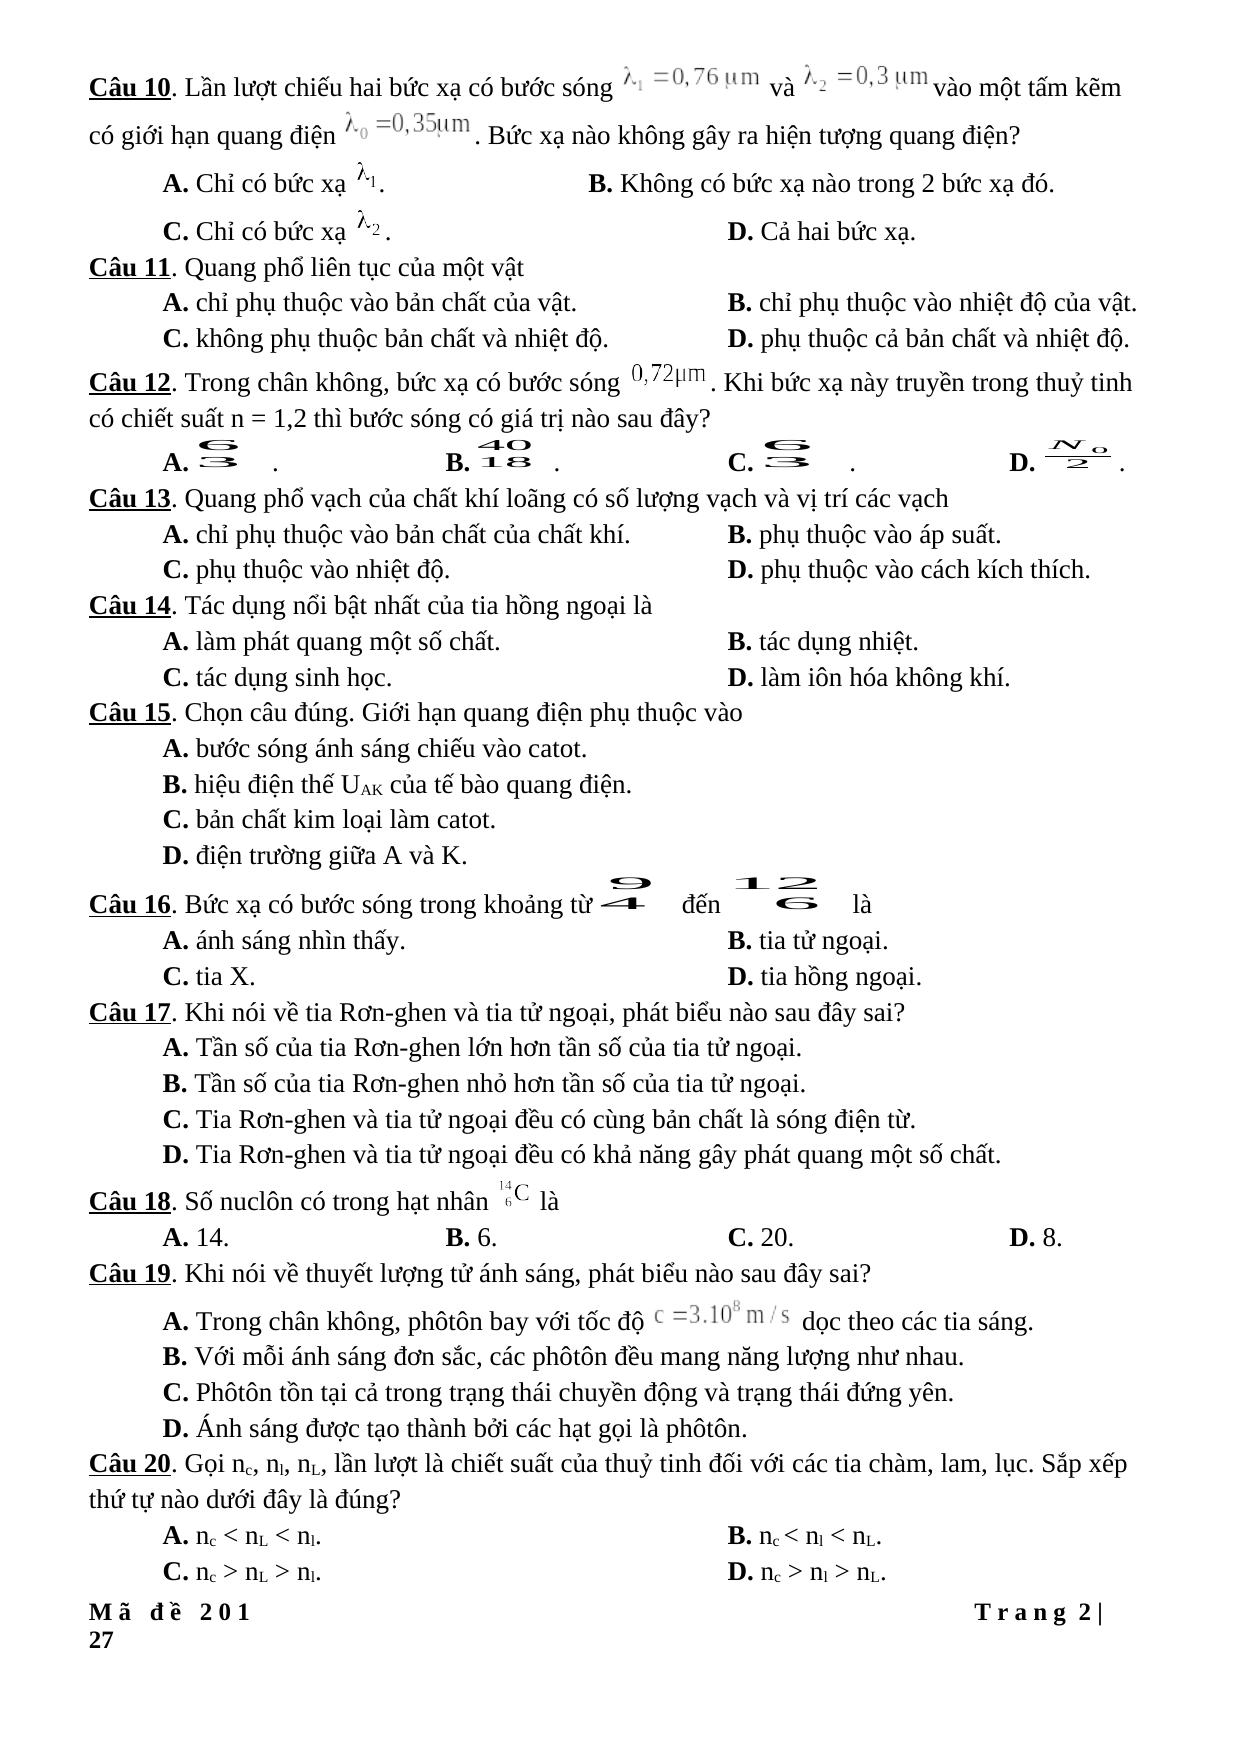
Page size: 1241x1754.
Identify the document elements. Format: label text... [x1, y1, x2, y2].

text A. chỉ phụ thuộc vào bản chất của chất khí. B. phụ thuộc vào áp suất. [162, 518, 1152, 549]
text D. Tia Rơn-ghen và tia tử ngoại đều có khả năng gây phát quang một số chất. [162, 1138, 1152, 1170]
text A. chỉ phụ thuộc vào bản chất của vật. B. chỉ phụ thuộc vào nhiệt độ của vật. [162, 286, 1152, 318]
text Câu 16. Bức xạ có bước sóng trong khoảng từ đến là [89, 875, 1152, 919]
text Câu 18. Số nuclôn có trong hạt nhân là [89, 1174, 1152, 1216]
text Câu 19. Khi nói về thuyết lượng tử ánh sáng, phát biểu nào sau đây sai? [89, 1257, 1152, 1288]
text C. Tia Rơn-ghen và tia tử ngoại đều có cùng bản chất là sóng điện từ. [162, 1103, 1152, 1134]
text C. tia X. D. tia hồng ngoại. [162, 960, 1152, 991]
text A. ánh sáng nhìn thấy. B. tia tử ngoại. [162, 924, 1152, 955]
text A. Trong chân không, phôtôn bay với tốc độ dọc theo các tia sáng. [162, 1292, 1152, 1336]
text A. nc < nL < nl. B. nc < nl < nL. [162, 1519, 1152, 1550]
text C. phụ thuộc vào nhiệt độ. D. phụ thuộc vào cách kích thích. [162, 553, 1152, 584]
text D. Ánh sáng được tạo thành bởi các hạt gọi là phôtôn. [162, 1412, 1152, 1443]
text D. điện trường giữa A và K. [162, 839, 1152, 870]
text Câu 12. Trong chân không, bức xạ có bước sóng . Khi bức xạ này truyền trong thuỷ tinh có chiết suất n = 1,2 thì bước sóng có giá trị nào sau đây? [89, 358, 1152, 433]
text B. Tần số của tia Rơn-ghen nhỏ hơn tần số của tia tử ngoại. [162, 1067, 1152, 1098]
text C. nc > nL > nl. D. nc > nl > nL. [162, 1555, 1152, 1586]
text A. làm phát quang một số chất. B. tác dụng nhiệt. [162, 625, 1152, 656]
text C. tác dụng sinh học. D. làm iôn hóa không khí. [162, 661, 1152, 692]
text Câu 15. Chọn câu đúng. Giới hạn quang điện phụ thuộc vào [89, 696, 1152, 727]
text A. bước sóng ánh sáng chiếu vào catot. [162, 732, 1152, 763]
text B. hiệu điện thế UAK của tế bào quang điện. [162, 768, 1152, 799]
text Câu 10. Lần lượt chiếu hai bức xạ có bước sóng và vào một tấm kẽm có giới hạn quang điện . Bức xạ nào không gây ra hiện tượng quang điện? [89, 59, 1152, 150]
text Câu 13. Quang phổ vạch của chất khí loãng có số lượng vạch và vị trí các vạch [89, 482, 1152, 513]
text A. Chỉ có bức xạ . B. Không có bức xạ nào trong 2 bức xạ đó. [162, 155, 1152, 198]
text Câu 20. Gọi nc, nl, nL, lần lượt là chiết suất của thuỷ tinh đối với các tia chàm, lam, lục. Sắp xếp thứ tự nào dưới đây là đúng? [89, 1447, 1152, 1514]
text C. Phôtôn tồn tại cả trong trạng thái chuyền động và trạng thái đứng yên. [162, 1376, 1152, 1407]
text Câu 11. Quang phổ liên tục của một vật [89, 251, 1152, 282]
text C. Chỉ có bức xạ . D. Cả hai bức xạ. [162, 203, 1152, 246]
text A. 14. B. 6. C. 20. D. 8. [162, 1221, 1152, 1252]
text B. Với mỗi ánh sáng đơn sắc, các phôtôn đều mang năng lượng như nhau. [162, 1340, 1152, 1371]
text Câu 17. Khi nói về tia Rơn-ghen và tia tử ngoại, phát biểu nào sau đây sai? [89, 996, 1152, 1027]
text C. bản chất kim loại làm catot. [162, 803, 1152, 835]
text Câu 14. Tác dụng nổi bật nhất của tia hồng ngoại là [89, 589, 1152, 620]
text A. Tần số của tia Rơn-ghen lớn hơn tần số của tia tử ngoại. [162, 1031, 1152, 1062]
text A. . B. . C. . D. . [162, 438, 1152, 477]
text C. không phụ thuộc bản chất và nhiệt độ. D. phụ thuộc cả bản chất và nhiệt độ. [162, 322, 1152, 353]
